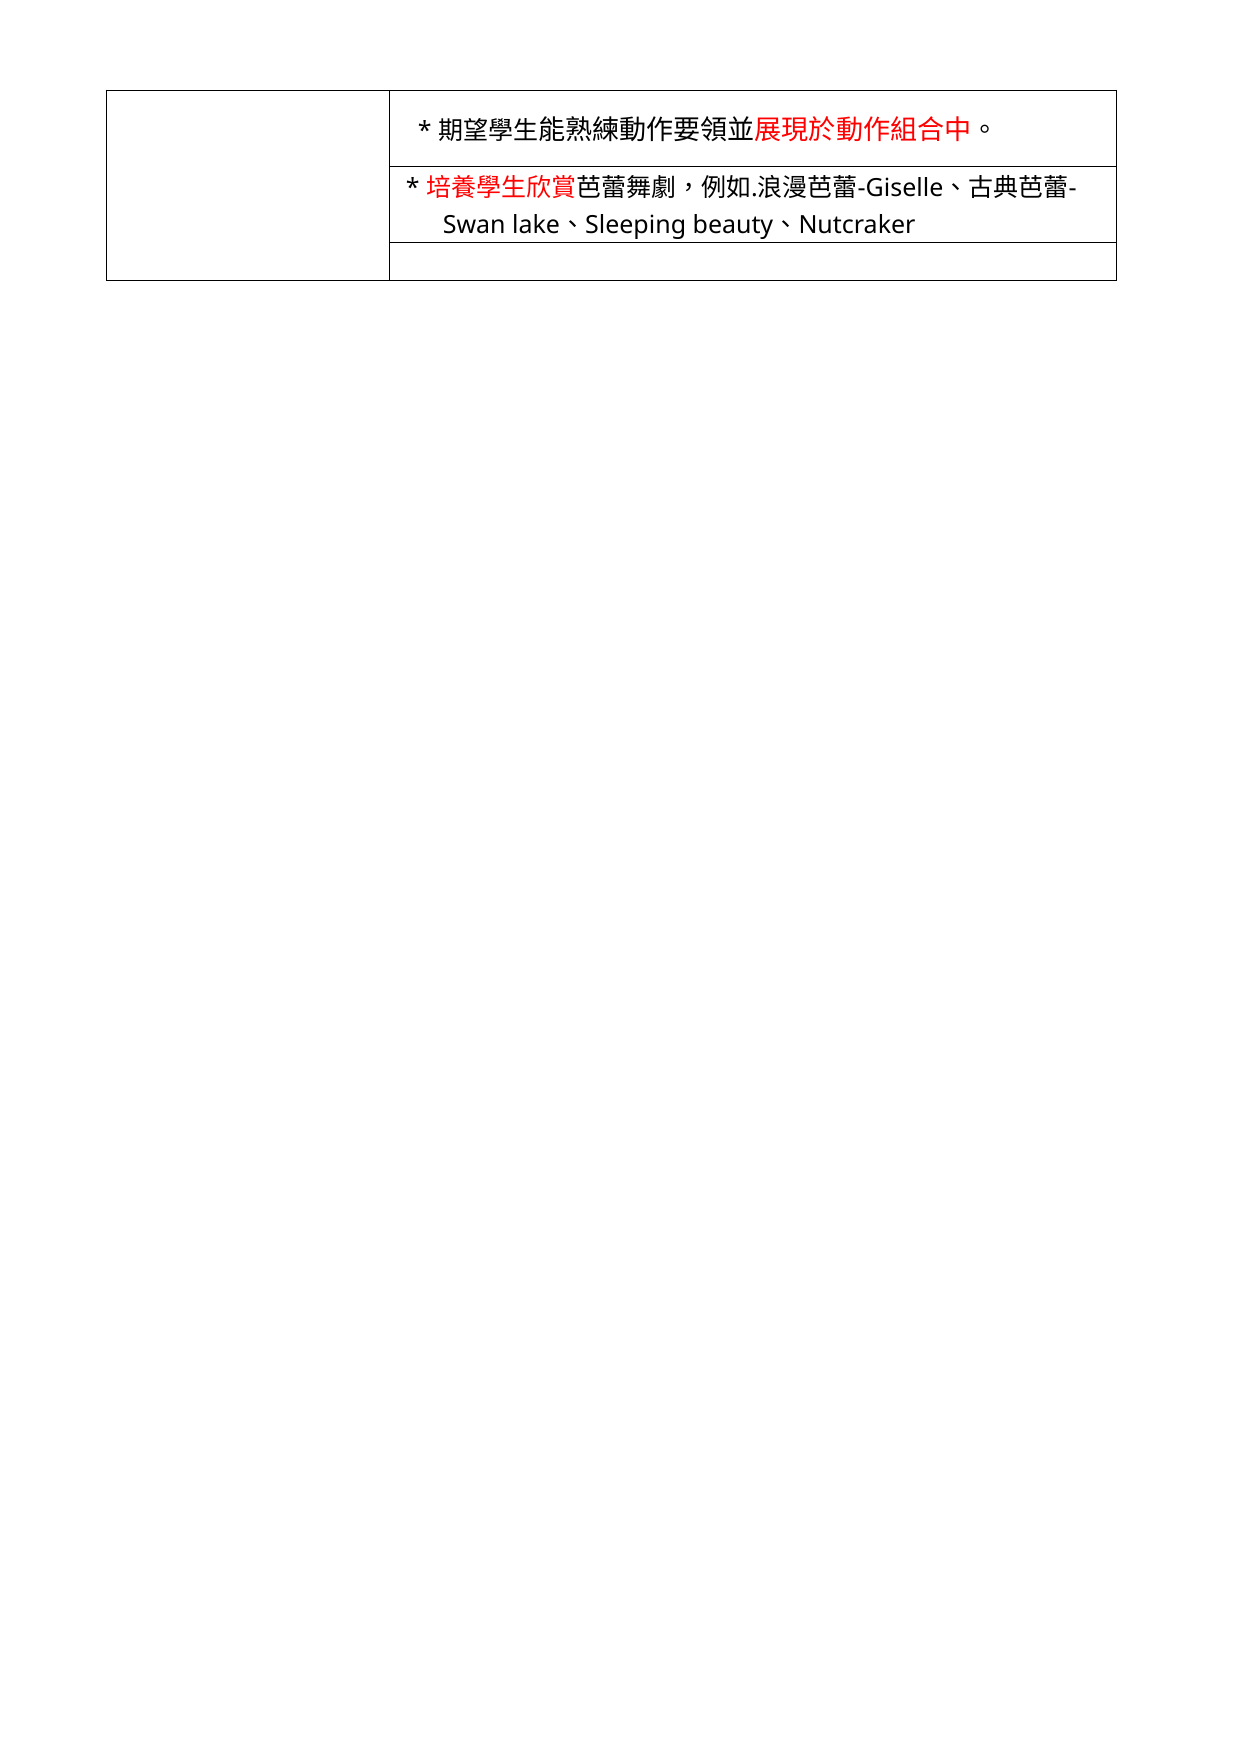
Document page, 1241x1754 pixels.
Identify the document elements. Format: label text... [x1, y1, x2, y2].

table_cell [390, 243, 1116, 280]
table_cell * 期望學生能熟練動作要領並展現於動作組合中。 [390, 91, 1116, 166]
table_cell * 培養學生欣賞芭蕾舞劇，例如.浪漫芭蕾-Giselle、古典芭蕾-Swan lake、Sleeping beauty、Nutcraker [390, 167, 1116, 242]
